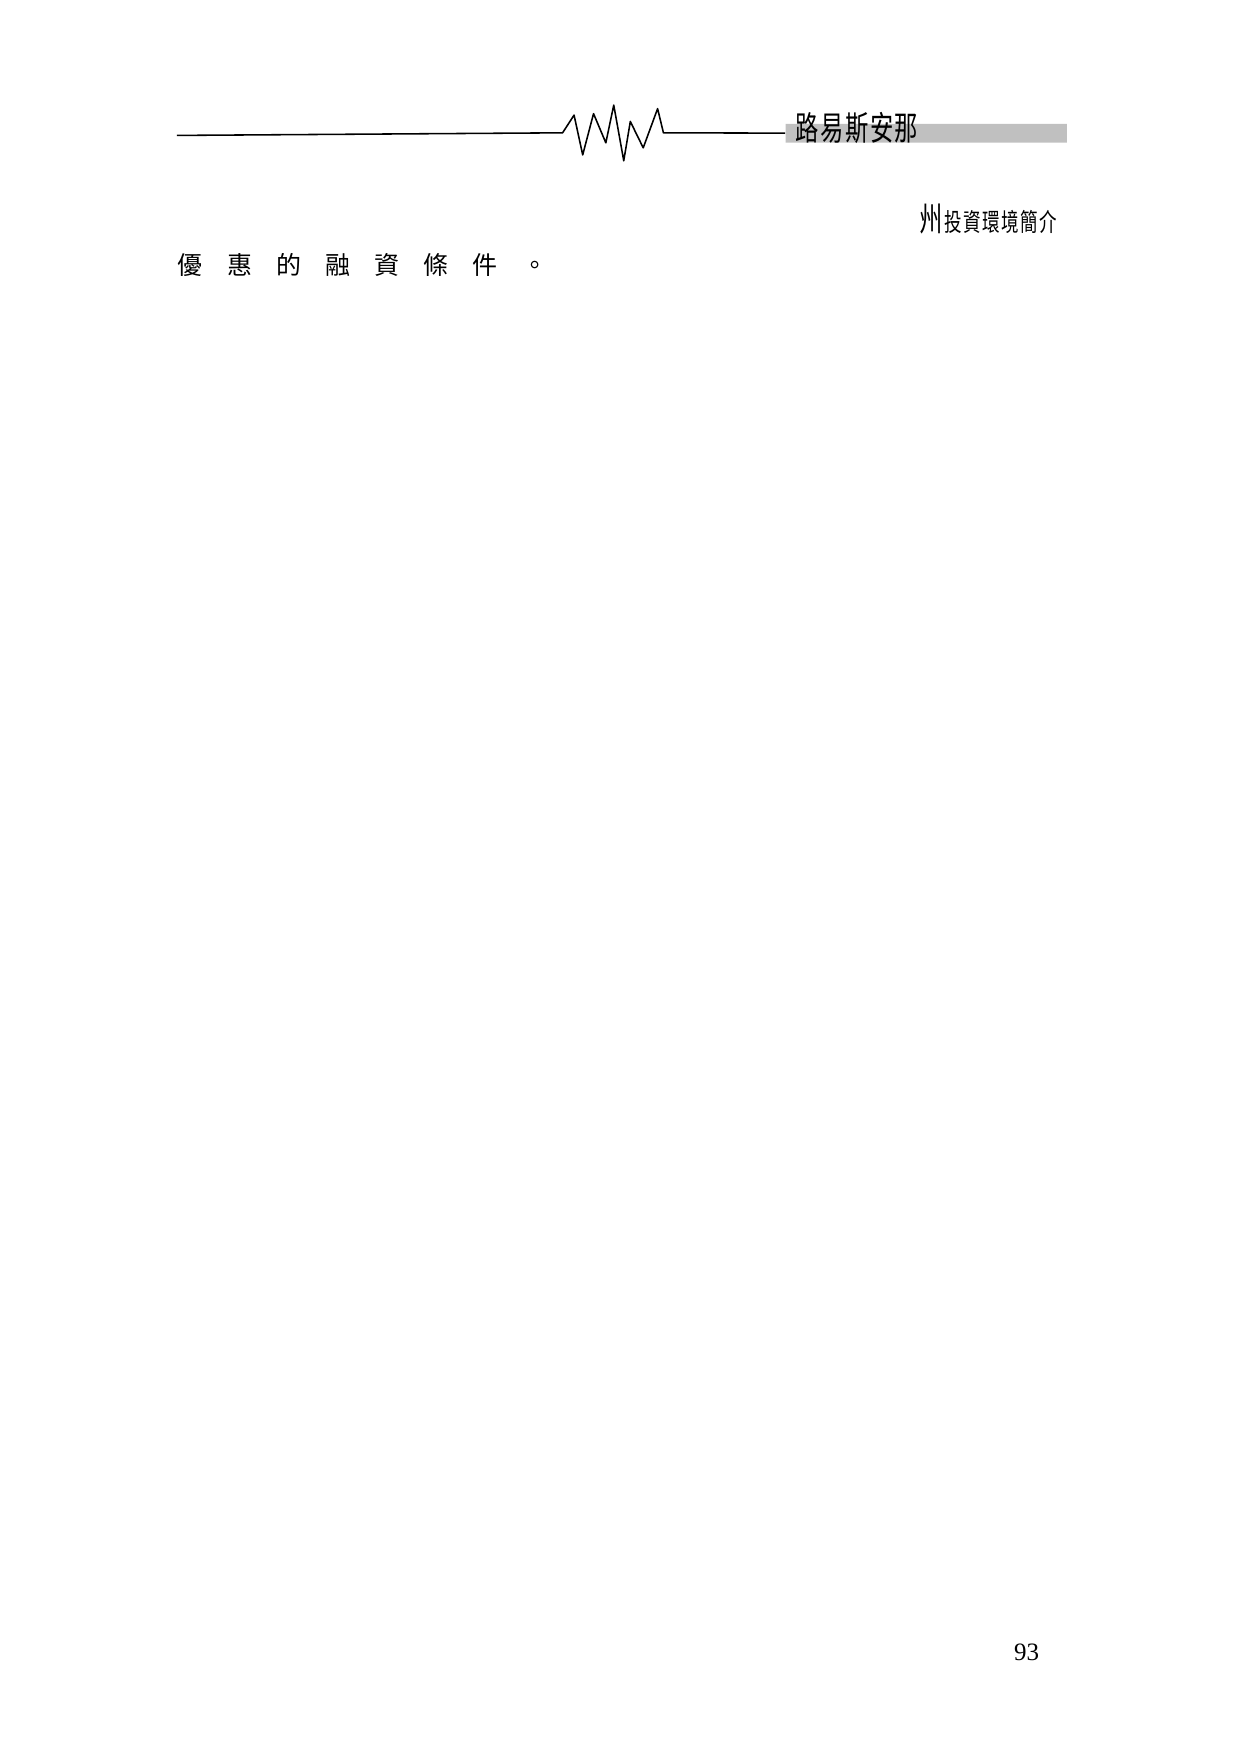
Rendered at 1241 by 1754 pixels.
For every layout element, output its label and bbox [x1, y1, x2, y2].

text [178, 237, 1063, 291]
